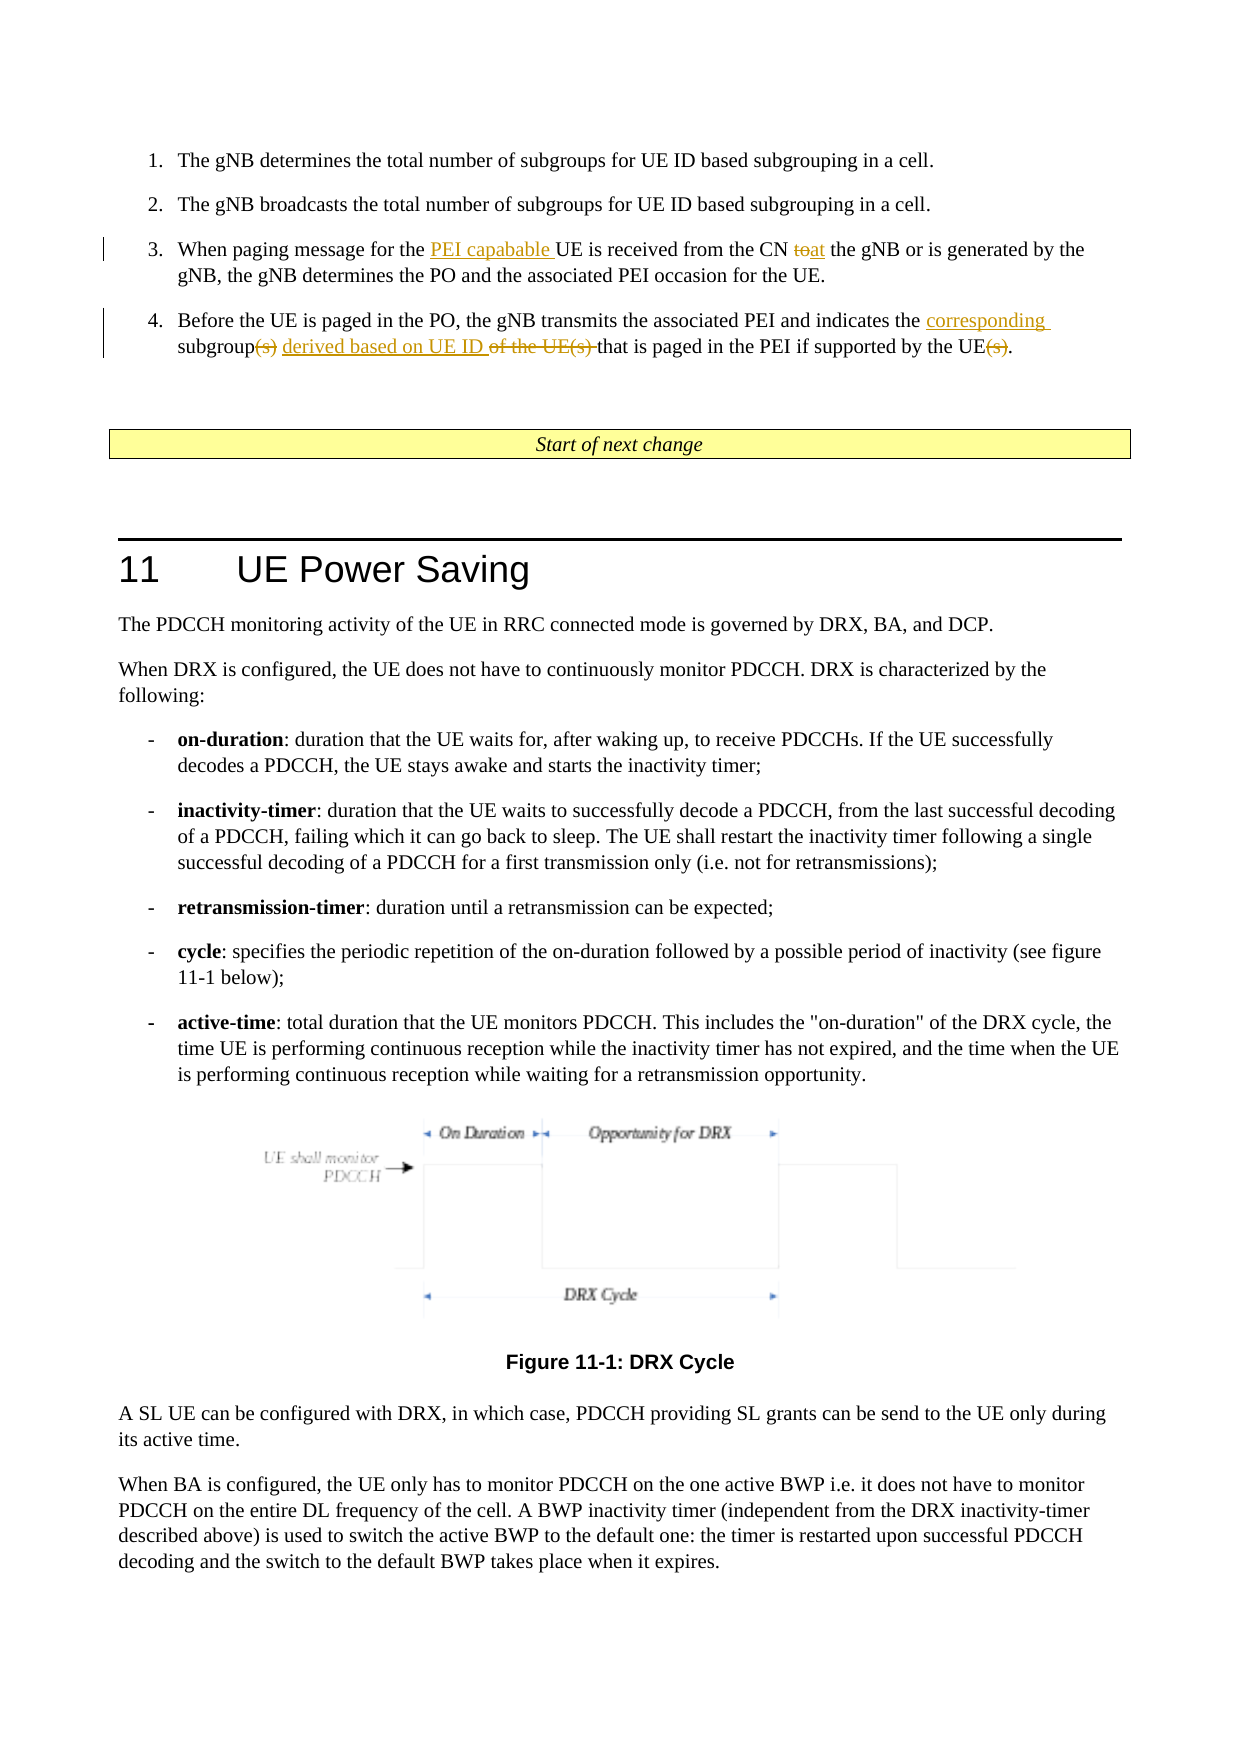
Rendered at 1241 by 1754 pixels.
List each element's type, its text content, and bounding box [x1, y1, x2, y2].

text 4. Before the UE is paged in the PO, the gNB transmits the associated PEI and indicates the subgroup that is paged in the PEI if supported by the UE. [148, 308, 1122, 358]
text When BA is configured, the UE only has to monitor PDCCH on the one active BWP i.e. it does not have to monitor PDCCH on the entire DL frequency of the cell. A BWP inactivity timer (independent from the DRX inactivity-timer described above) is used to switch the active BWP to the default one: the timer is restarted upon successful PDCCH decoding and the switch to the default BWP takes place when it expires. [118, 1472, 1122, 1573]
text A SL UE can be configured with DRX, in which case, PDCCH providing SL grants can be send to the UE only during its active time. [118, 1401, 1122, 1451]
text Start of next change [110, 430, 1130, 458]
subtitle 11 UE Power Saving [118, 541, 1122, 590]
text - retransmission-timer: duration until a retransmission can be expected; [148, 894, 1122, 919]
text 3. When paging message for the UE is received from the CN the gNB or is generated by the gNB, the gNB determines the PO and the associated PEI occasion for the UE. [148, 237, 1122, 287]
text The PDCCH monitoring activity of the UE in RRC connected mode is governed by DRX, BA, and DCP. [118, 612, 1122, 636]
text When DRX is configured, the UE does not have to continuously monitor PDCCH. DRX is characterized by the following: [118, 657, 1122, 707]
text - active-time: total duration that the UE monitors PDCCH. This includes the "on-duration" of the DRX cycle, the time UE is performing continuous reception while the inactivity timer has not expired, and the time when the UE is performing continuous reception while waiting for a retransmission opportunity. [148, 1010, 1122, 1086]
text Figure 11-1: DRX Cycle [118, 1350, 1122, 1374]
text - on-duration: duration that the UE waits for, after waking up, to receive PDCCHs. If the UE successfully decodes a PDCCH, the UE stays awake and starts the inactivity timer; [148, 727, 1122, 777]
text 1. The gNB determines the total number of subgroups for UE ID based subgrouping in a cell. [148, 148, 1122, 172]
text - inactivity-timer: duration that the UE waits to successfully decode a PDCCH, from the last successful decoding of a PDCCH, failing which it can go back to sleep. The UE shall restart the inactivity timer following a single successful decoding of a PDCCH for a first transmission only (i.e. not for retransmissions); [148, 798, 1122, 874]
text - cycle: specifies the periodic repetition of the on-duration followed by a possible period of inactivity (see figure 11-1 below); [148, 939, 1122, 989]
text 2. The gNB broadcasts the total number of subgroups for UE ID based subgrouping in a cell. [148, 192, 1122, 216]
